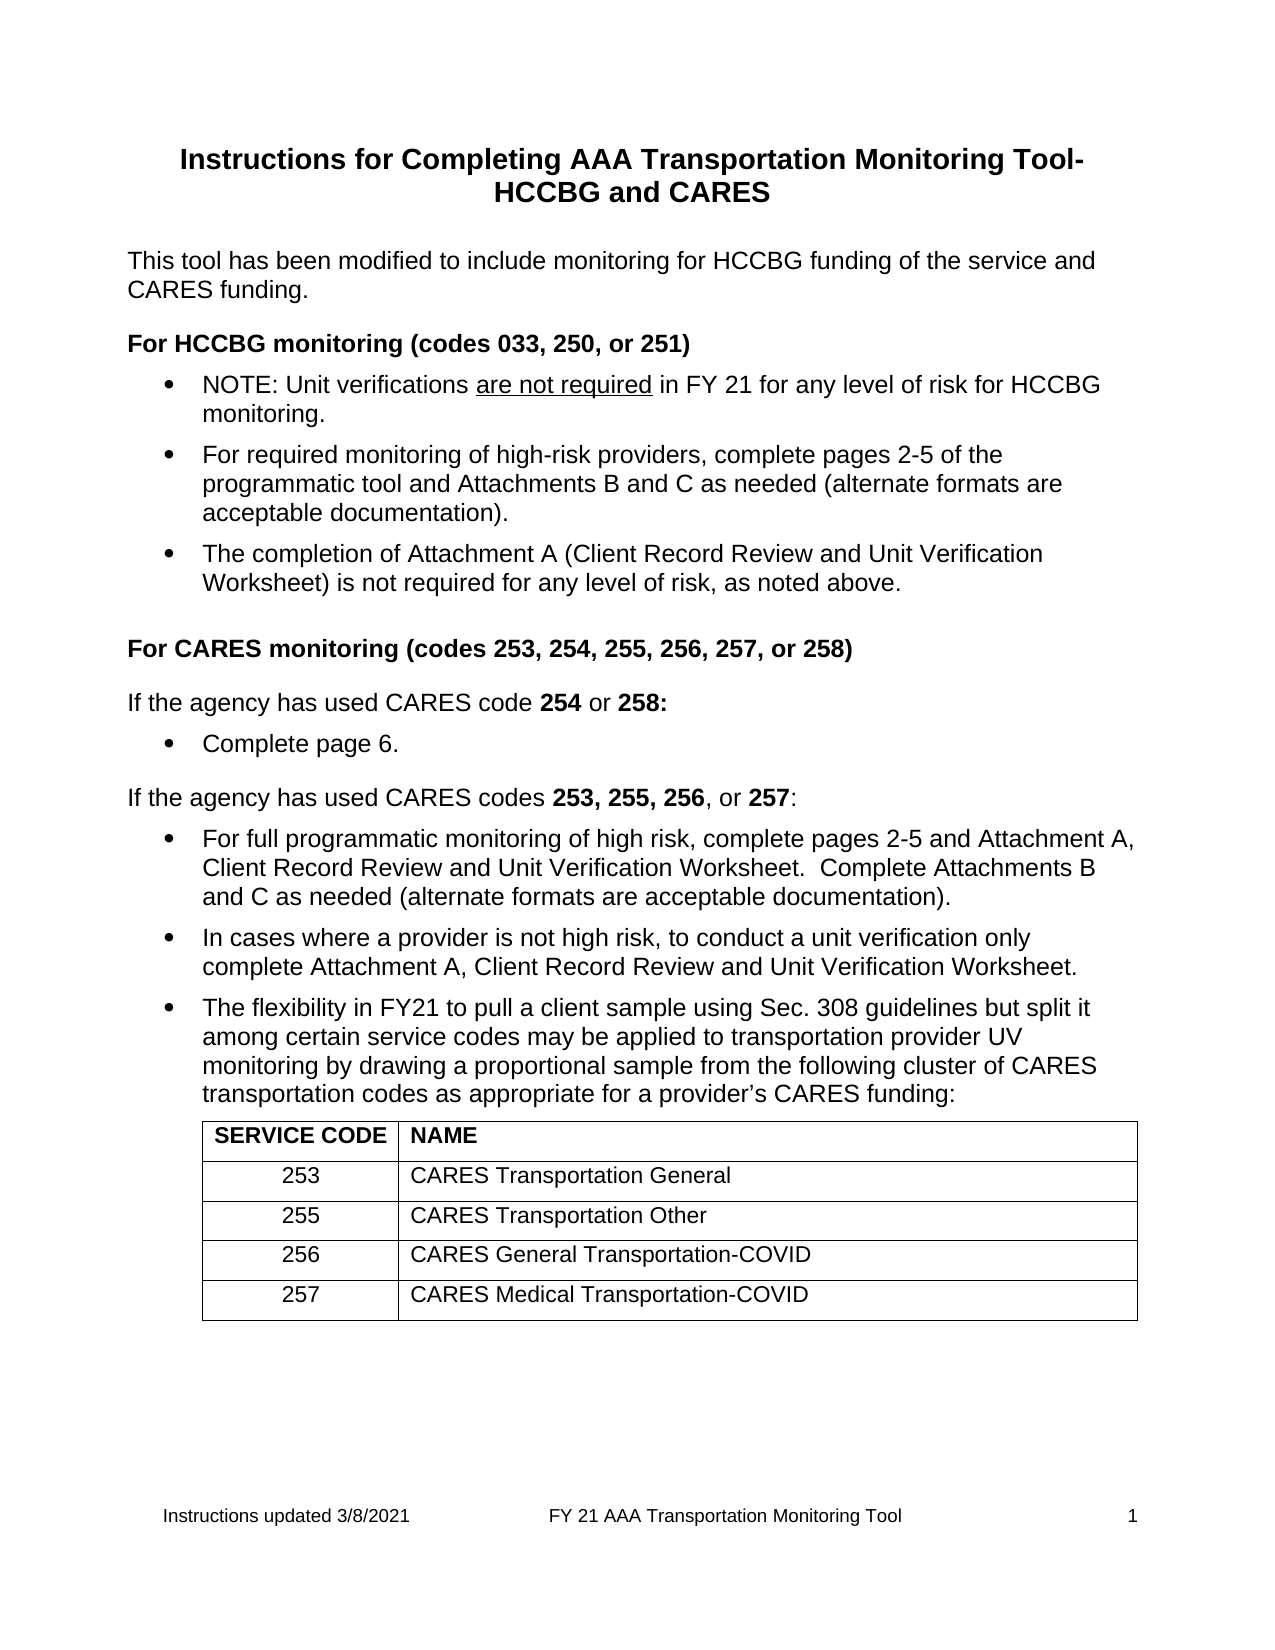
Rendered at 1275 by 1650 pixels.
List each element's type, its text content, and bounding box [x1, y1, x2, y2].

table_cell 253 [203, 1162, 398, 1201]
table_header NAME [399, 1122, 1137, 1161]
text This tool has been modified to include monitoring for HCCBG funding of the service and CARES funding. [127, 246, 1137, 304]
table_cell CARES Transportation General [399, 1162, 1137, 1201]
text For HCCBG monitoring (codes 033, 250, or 251) [127, 329, 1137, 357]
text Instructions for Completing AAA Transportation Monitoring Tool-HCCBG and CARES [127, 142, 1137, 209]
table_cell CARES Medical Transportation-COVID [399, 1281, 1137, 1320]
table_cell CARES General Transportation-COVID [399, 1241, 1137, 1280]
list Complete page 6. [164, 729, 1137, 758]
list The completion of Attachment A (Client Record Review and Unit Verification Worksheet) is not required for any level of risk, as noted above. [164, 539, 1137, 597]
table_cell 257 [203, 1281, 398, 1320]
text If the agency has used CARES codes 253, 255, 256, or 257: [127, 783, 1137, 812]
list The flexibility in FY21 to pull a client sample using Sec. 308 guidelines but split it among certain service codes may be applied to transportation provider UV monitoring by drawing a proportional sample from the following cluster of CARES transportation codes as appropriate for a provider’s CARES funding: [164, 993, 1137, 1108]
table_cell 255 [203, 1202, 398, 1240]
table_cell 256 [203, 1241, 398, 1280]
table_cell CARES Transportation Other [399, 1202, 1137, 1240]
list For required monitoring of high-risk providers, complete pages 2-5 of the programmatic tool and Attachments B and C as needed (alternate formats are acceptable documentation). [164, 440, 1137, 526]
text If the agency has used CARES code 254 or 258: [127, 688, 1137, 717]
list In cases where a provider is not high risk, to conduct a unit verification only complete Attachment A, Client Record Review and Unit Verification Worksheet. [164, 923, 1137, 981]
list For full programmatic monitoring of high risk, complete pages 2-5 and Attachment A, Client Record Review and Unit Verification Worksheet. Complete Attachments B and C as needed (alternate formats are acceptable documentation). [164, 824, 1137, 911]
table_header SERVICE CODE [203, 1122, 398, 1161]
list NOTE: Unit verifications are not required in FY 21 for any level of risk for HCCBG monitoring. [164, 370, 1137, 428]
text For CARES monitoring (codes 253, 254, 255, 256, 257, or 258) [127, 634, 1137, 663]
